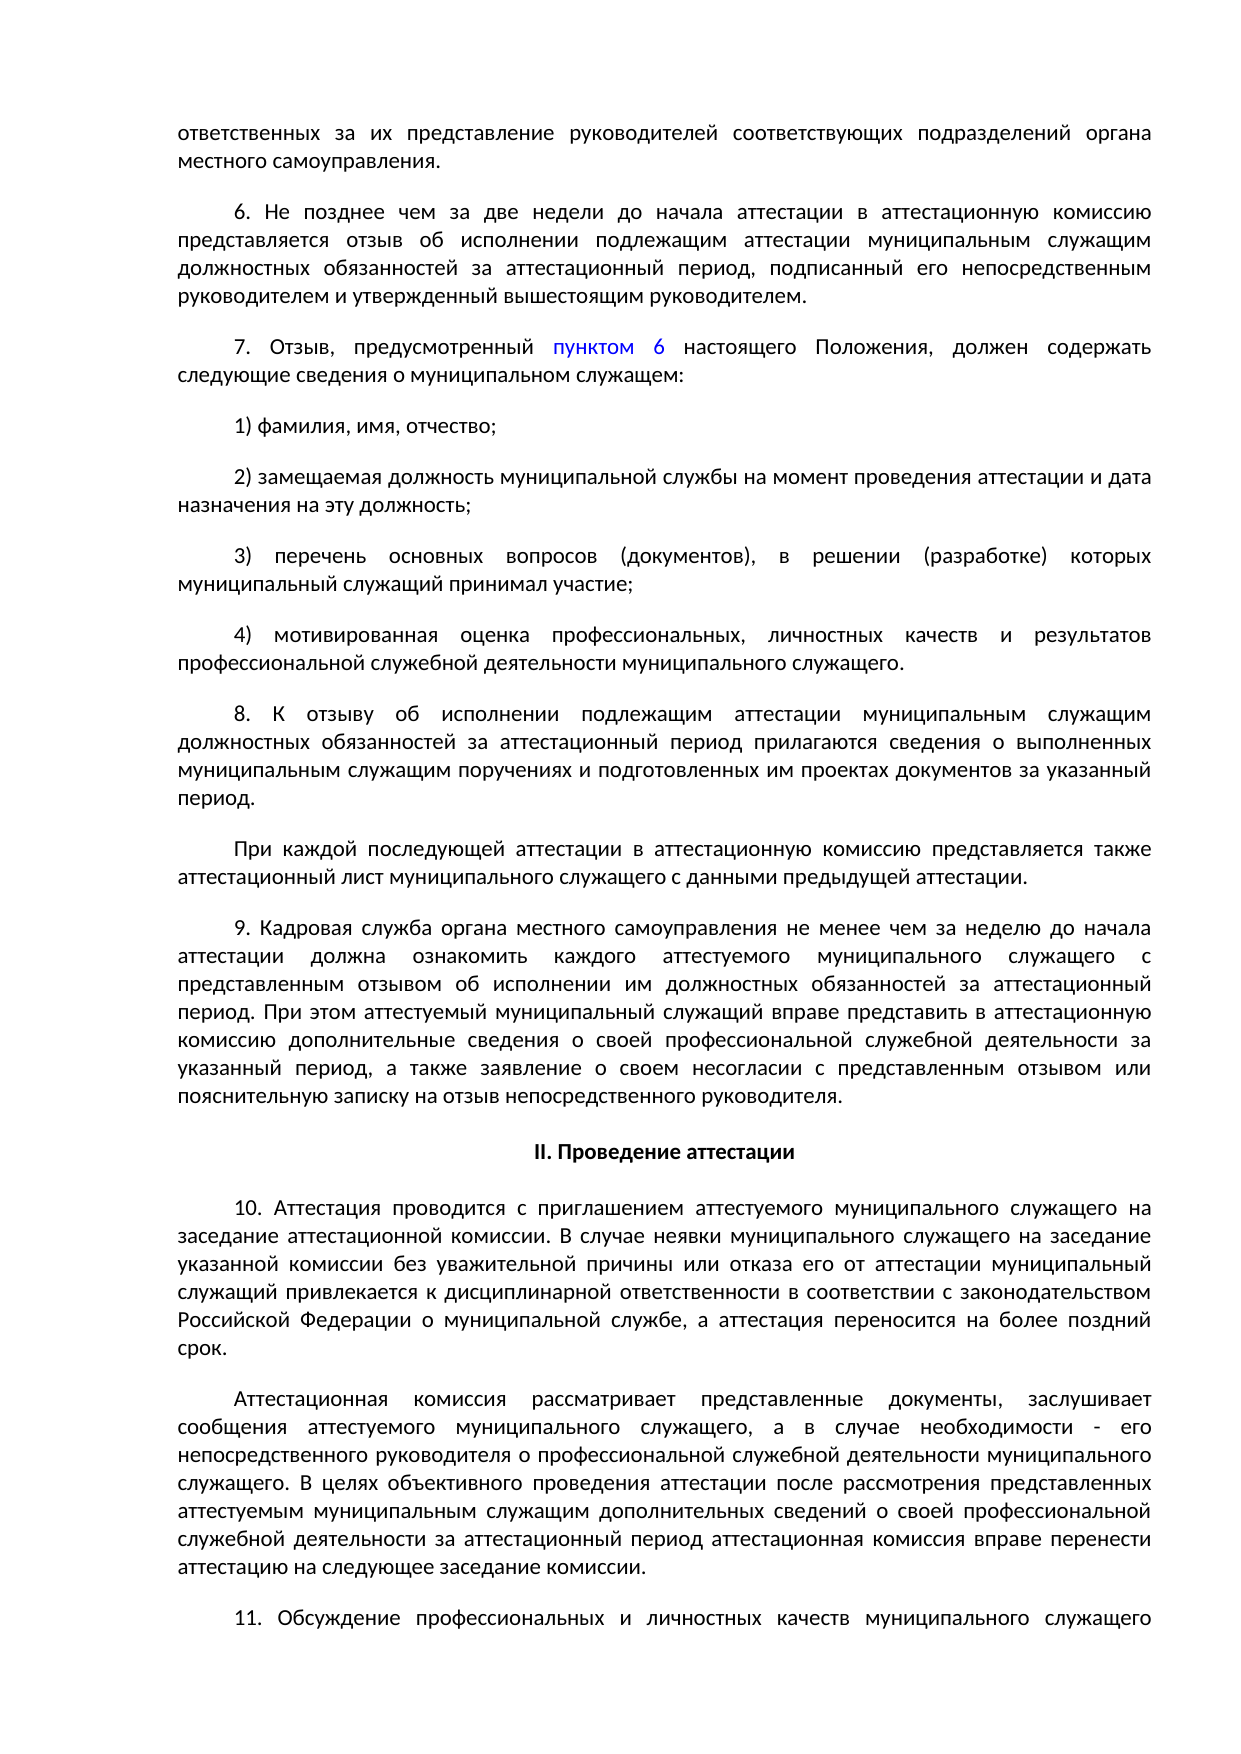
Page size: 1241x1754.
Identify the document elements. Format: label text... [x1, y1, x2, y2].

text Аттестационная комиссия рассматривает представленные документы, заслушивает сообщения аттестуемого муниципального служащего, а в случае необходимости - его непосредственного руководителя о профессиональной служебной деятельности муниципального служащего. В целях объективного проведения аттестации после рассмотрения представленных аттестуемым муниципальным служащим дополнительных сведений о своей профессиональной служебной деятельности за аттестационный период аттестационная комиссия вправе перенести аттестацию на следующее заседание комиссии. [177, 1384, 1152, 1580]
title II. Проведение аттестации [177, 1137, 1152, 1165]
text 3) перечень основных вопросов (документов), в решении (разработке) которых муниципальный служащий принимал участие; [177, 541, 1152, 597]
text 10. Аттестация проводится с приглашением аттестуемого муниципального служащего на заседание аттестационной комиссии. В случае неявки муниципального служащего на заседание указанной комиссии без уважительной причины или отказа его от аттестации муниципальный служащий привлекается к дисциплинарной ответственности в соответствии с законодательством Российской Федерации о муниципальной службе, а аттестация переносится на более поздний срок. [177, 1193, 1152, 1361]
text 1) фамилия, имя, отчество; [177, 411, 1152, 439]
text 4) мотивированная оценка профессиональных, личностных качеств и результатов профессиональной служебной деятельности муниципального служащего. [177, 620, 1152, 676]
text 2) замещаемая должность муниципальной службы на момент проведения аттестации и дата назначения на эту должность; [177, 462, 1152, 518]
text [177, 118, 1152, 174]
text 9. Кадровая служба органа местного самоуправления не менее чем за неделю до начала аттестации должна ознакомить каждого аттестуемого муниципального служащего с представленным отзывом об исполнении им должностных обязанностей за аттестационный период. При этом аттестуемый муниципальный служащий вправе представить в аттестационную комиссию дополнительные сведения о своей профессиональной служебной деятельности за указанный период, а также заявление о своем несогласии с представленным отзывом или пояснительную записку на отзыв непосредственного руководителя. [177, 913, 1152, 1109]
text 7. Отзыв, предусмотренный пунктом 6 настоящего Положения, должен содержать следующие сведения о муниципальном служащем: [177, 332, 1152, 388]
text 8. К отзыву об исполнении подлежащим аттестации муниципальным служащим должностных обязанностей за аттестационный период прилагаются сведения о выполненных муниципальным служащим поручениях и подготовленных им проектах документов за указанный период. [177, 699, 1152, 811]
text При каждой последующей аттестации в аттестационную комиссию представляется также аттестационный лист муниципального служащего с данными предыдущей аттестации. [177, 834, 1152, 890]
text 6. Не позднее чем за две недели до начала аттестации в аттестационную комиссию представляется отзыв об исполнении подлежащим аттестации муниципальным служащим должностных обязанностей за аттестационный период, подписанный его непосредственным руководителем и утвержденный вышестоящим руководителем. [177, 197, 1152, 309]
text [177, 1603, 1152, 1631]
